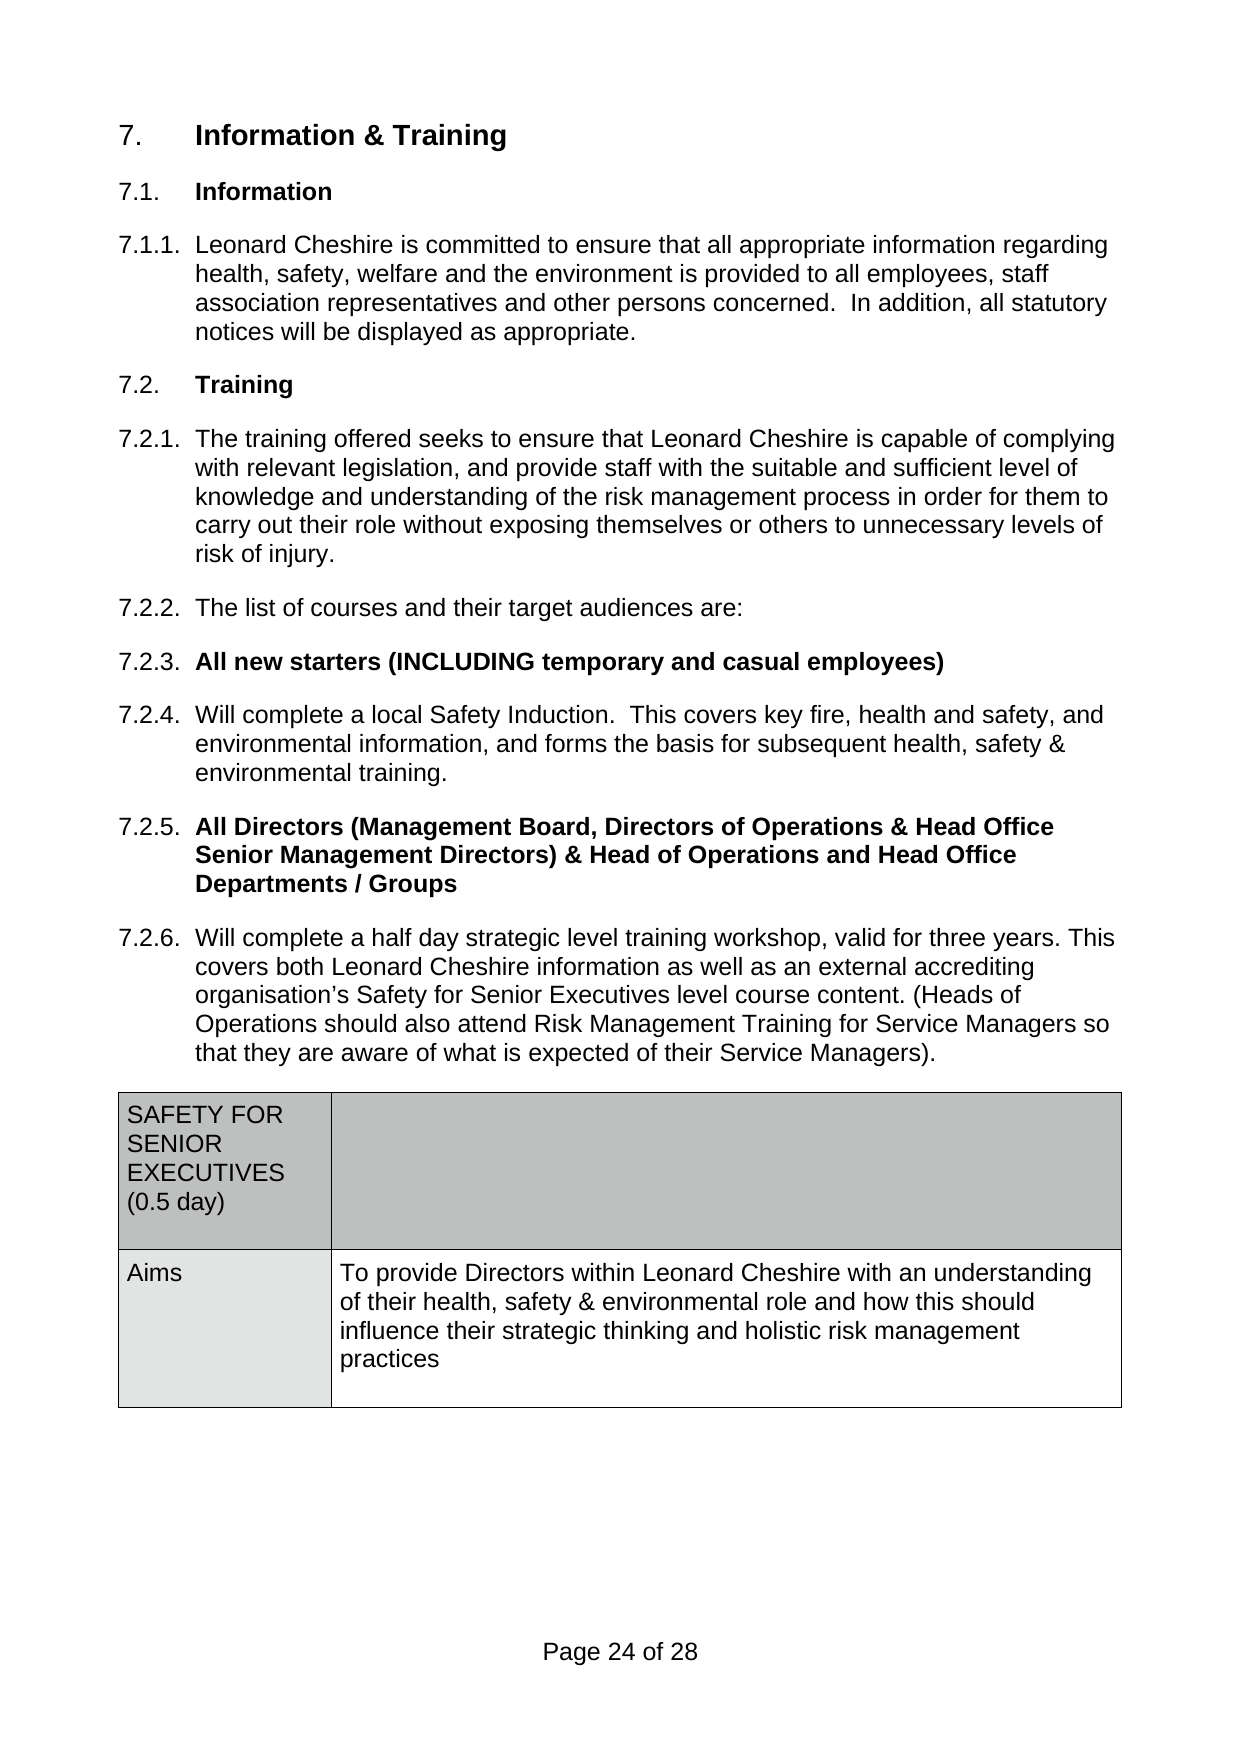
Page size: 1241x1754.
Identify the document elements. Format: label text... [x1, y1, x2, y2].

subtitle Information & Training [118, 118, 1122, 152]
subtitle Training [118, 370, 1122, 399]
list The list of courses and their target audiences are: [118, 593, 1122, 622]
subtitle All new starters (INCLUDING temporary and casual employees) [118, 647, 1122, 675]
table_header [332, 1093, 1121, 1249]
table_cell Aims [119, 1250, 331, 1407]
table_cell To provide Directors within Leonard Cheshire with an understanding of their health, safety & environmental role and how this should influence their strategic thinking and holistic risk management practices [332, 1250, 1121, 1407]
table_header SAFETY FOR SENIOR EXECUTIVES (0.5 day) [119, 1093, 331, 1249]
list Will complete a half day strategic level training workshop, valid for three years. This covers both Leonard Cheshire information as well as an external accrediting organisation’s Safety for Senior Executives level course content. (Heads of Operations should also attend Risk Management Training for Service Managers so that they are aware of what is expected of their Service Managers). [118, 923, 1122, 1067]
list The training offered seeks to ensure that Leonard Cheshire is capable of complying with relevant legislation, and provide staff with the suitable and sufficient level of knowledge and understanding of the risk management process in order for them to carry out their role without exposing themselves or others to unnecessary levels of risk of injury. [118, 424, 1122, 568]
list Will complete a local Safety Induction. This covers key fire, health and safety, and environmental information, and forms the basis for subsequent health, safety & environmental training. [118, 700, 1122, 787]
subtitle Information [118, 177, 1122, 205]
list Leonard Cheshire is committed to ensure that all appropriate information regarding health, safety, welfare and the environment is provided to all employees, staff association representatives and other persons concerned. In addition, all statutory notices will be displayed as appropriate. [118, 230, 1122, 345]
subtitle All Directors (Management Board, Directors of Operations & Head Office Senior Management Directors) & Head of Operations and Head Office Departments / Groups [118, 812, 1122, 898]
